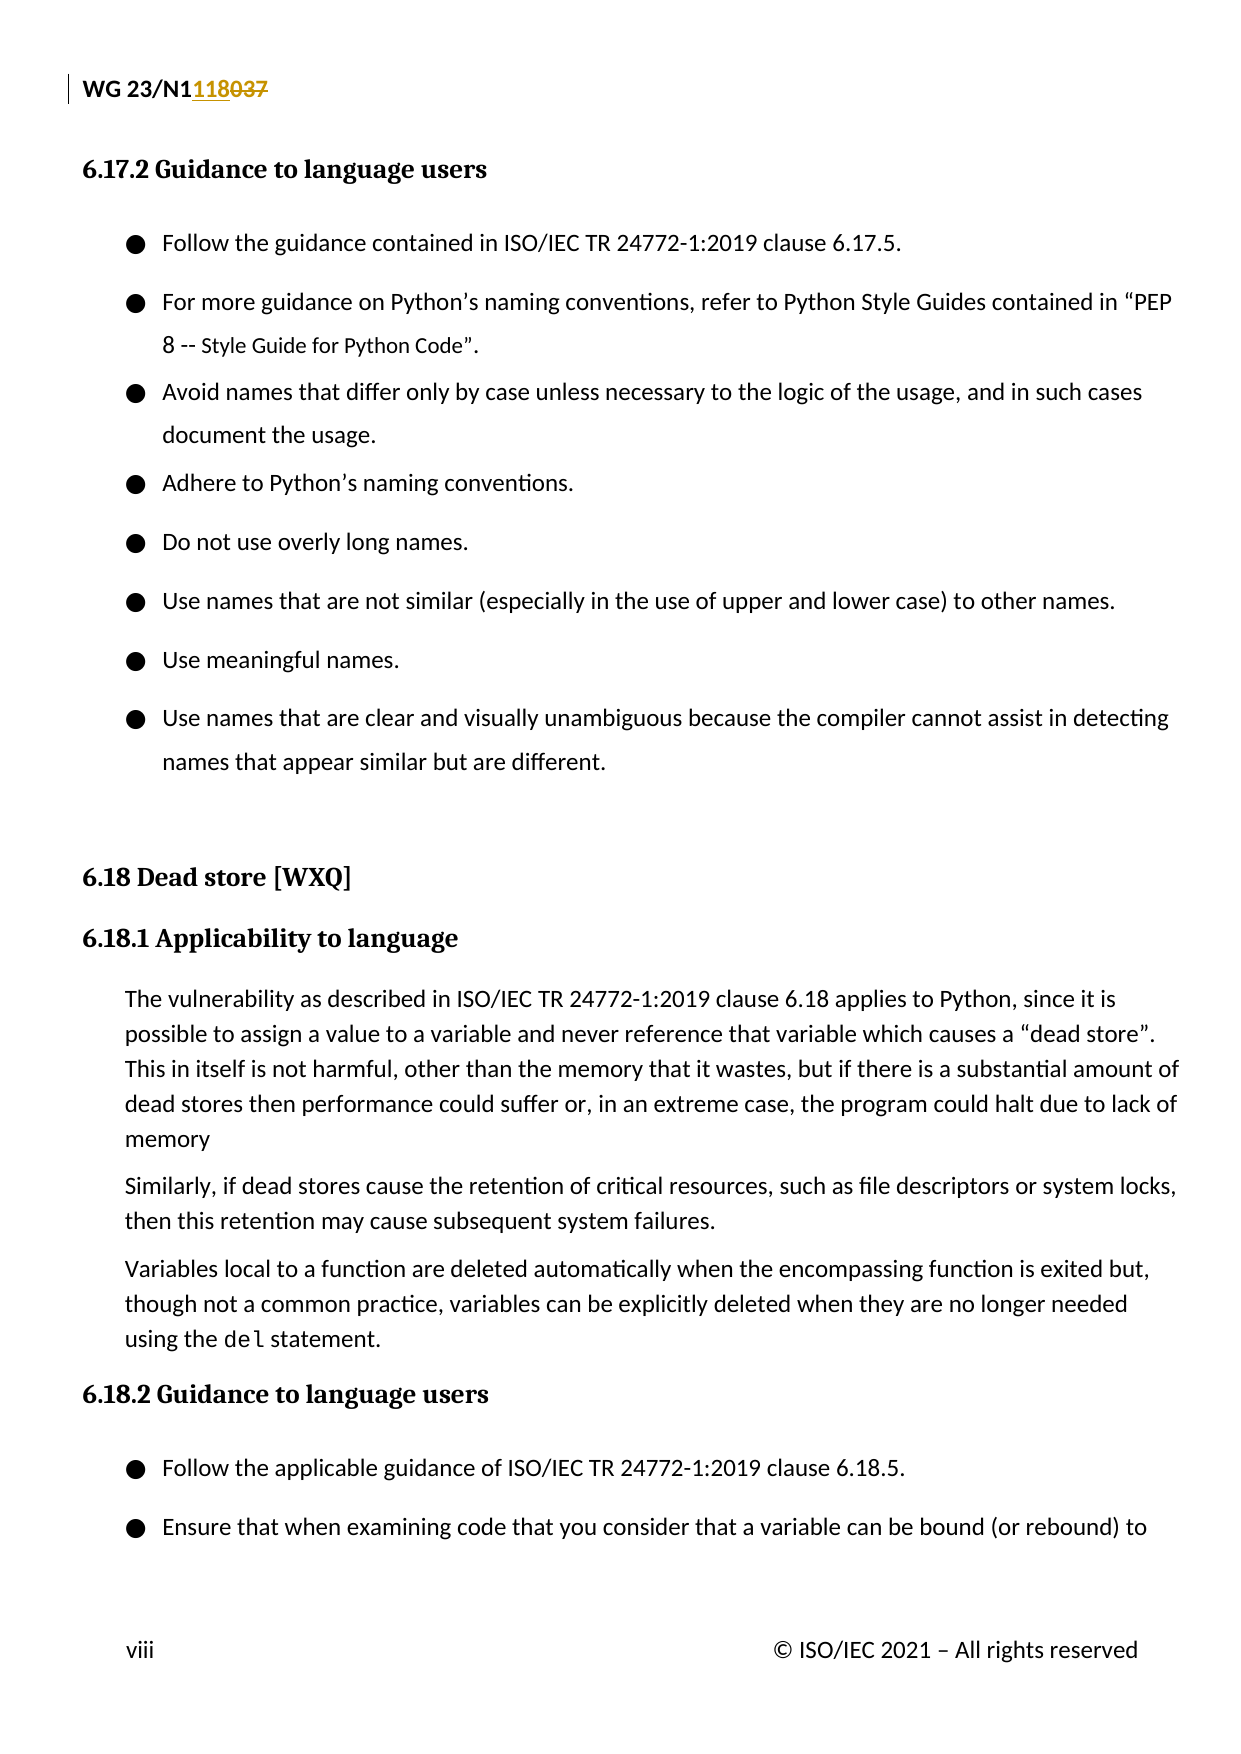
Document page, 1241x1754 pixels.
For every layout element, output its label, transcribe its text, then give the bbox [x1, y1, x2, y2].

list Do not use overly long names. [124, 513, 1182, 564]
subtitle 6.18 Dead store [WXQ] [82, 862, 1182, 893]
text The vulnerability as described in ISO/IEC TR 24772-1:2019 clause 6.18 applies to Python, since it is possible to assign a value to a variable and never reference that variable which causes a “dead store”. This in itself is not harmful, other than the memory that it wastes, but if there is a substantial amount of dead stores then performance could suffer or, in an extreme case, the program could halt due to lack of memory [124, 983, 1182, 1153]
list Follow the applicable guidance of ISO/IEC TR 24772-1:2019 clause 6.18.5. [124, 1440, 1182, 1491]
subtitle 6.18.2 Guidance to language users [82, 1379, 1182, 1411]
list For more guidance on Python’s naming conventions, refer to Python Style Guides contained in “PEP 8 -- Style Guide for Python Code”. [124, 273, 1182, 359]
list Adhere to Python’s naming conventions. [124, 454, 1182, 506]
list Use names that are not similar (especially in the use of upper and lower case) to other names. [124, 572, 1182, 623]
subtitle 6.17.2 Guidance to language users [82, 154, 1182, 185]
text Similarly, if dead stores cause the retention of critical resources, such as file descriptors or system locks, then this retention may cause subsequent system failures. [124, 1171, 1182, 1236]
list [124, 1498, 1182, 1550]
list Use names that are clear and visually unambiguous because the compiler cannot assist in detecting names that appear similar but are different. [124, 690, 1182, 776]
text Variables local to a function are deleted automatically when the encompassing function is exited but, though not a common practice, variables can be explicitly deleted when they are no longer needed using the del statement. [124, 1253, 1182, 1354]
list Follow the guidance contained in ISO/IEC TR 24772-1:2019 clause 6.17.5. [124, 214, 1182, 265]
list Avoid names that differ only by case unless necessary to the logic of the usage, and in such cases document the usage. [124, 364, 1182, 450]
list Use meaningful names. [124, 631, 1182, 682]
subtitle 6.18.1 Applicability to language [82, 923, 1182, 954]
